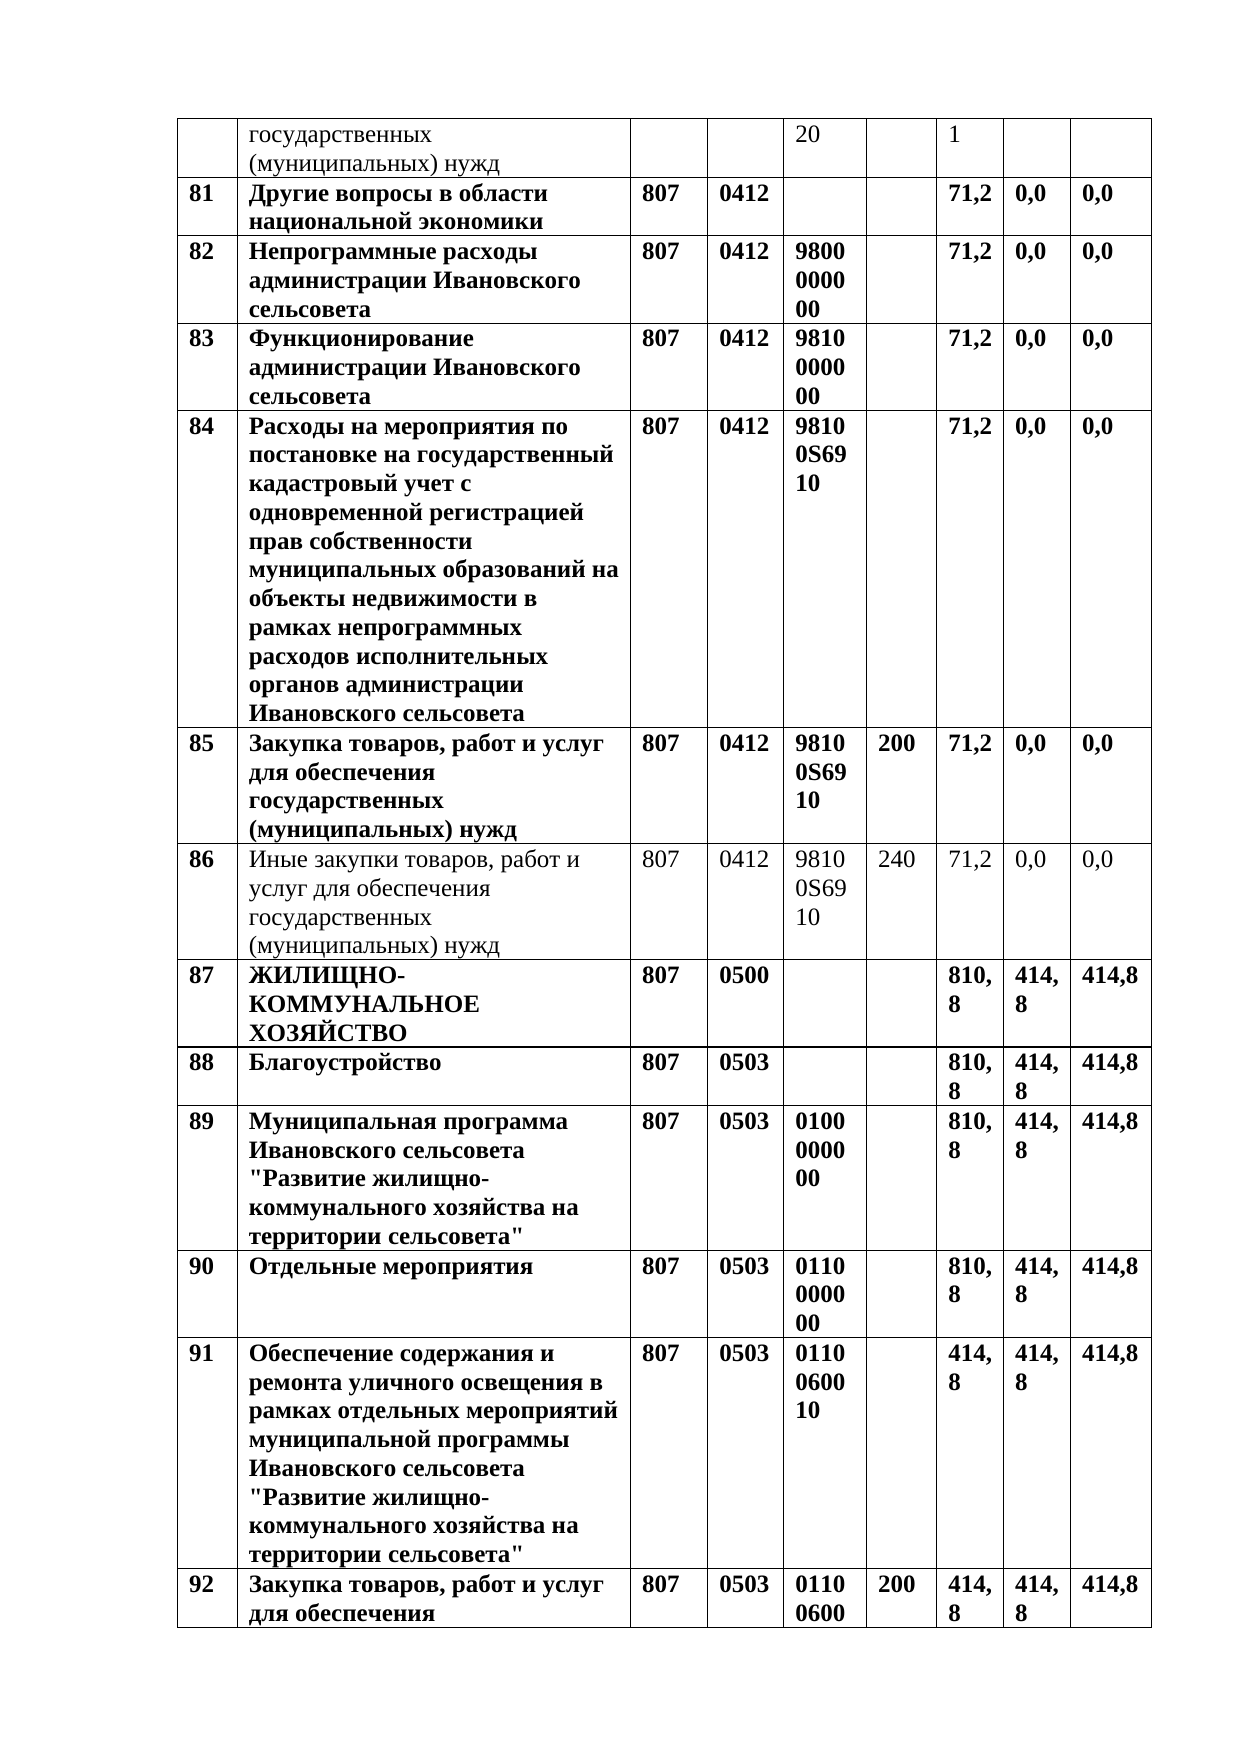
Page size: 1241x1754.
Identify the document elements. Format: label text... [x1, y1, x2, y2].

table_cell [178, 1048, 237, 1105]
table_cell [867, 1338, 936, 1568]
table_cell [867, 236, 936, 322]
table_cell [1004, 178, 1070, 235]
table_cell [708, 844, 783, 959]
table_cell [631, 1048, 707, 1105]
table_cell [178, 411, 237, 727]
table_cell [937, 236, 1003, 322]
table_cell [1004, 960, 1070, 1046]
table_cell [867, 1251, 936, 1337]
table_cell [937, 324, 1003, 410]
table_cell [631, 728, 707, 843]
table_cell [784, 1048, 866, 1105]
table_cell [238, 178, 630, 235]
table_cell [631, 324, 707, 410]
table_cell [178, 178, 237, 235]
table_cell 0409 [708, 119, 783, 177]
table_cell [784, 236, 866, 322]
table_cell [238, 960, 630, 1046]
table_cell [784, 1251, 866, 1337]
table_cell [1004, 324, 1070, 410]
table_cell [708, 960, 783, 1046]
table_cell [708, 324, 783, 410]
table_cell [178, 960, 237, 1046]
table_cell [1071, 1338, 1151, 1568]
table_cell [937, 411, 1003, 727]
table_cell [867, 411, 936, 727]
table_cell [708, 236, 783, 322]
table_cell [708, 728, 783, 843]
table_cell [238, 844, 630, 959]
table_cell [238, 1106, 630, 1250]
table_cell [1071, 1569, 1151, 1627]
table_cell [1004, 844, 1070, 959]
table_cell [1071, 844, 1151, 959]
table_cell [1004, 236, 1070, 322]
table_cell 240 [867, 119, 936, 177]
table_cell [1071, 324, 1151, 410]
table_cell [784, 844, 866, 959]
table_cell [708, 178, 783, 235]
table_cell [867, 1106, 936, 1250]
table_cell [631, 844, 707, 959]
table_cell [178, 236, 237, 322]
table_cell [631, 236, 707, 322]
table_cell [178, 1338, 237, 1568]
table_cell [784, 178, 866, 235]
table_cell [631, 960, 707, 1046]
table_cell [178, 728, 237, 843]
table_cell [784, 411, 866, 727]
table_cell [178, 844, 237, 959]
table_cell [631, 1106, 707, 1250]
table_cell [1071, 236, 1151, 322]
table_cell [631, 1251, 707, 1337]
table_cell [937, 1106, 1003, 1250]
table_cell 807 [631, 119, 707, 177]
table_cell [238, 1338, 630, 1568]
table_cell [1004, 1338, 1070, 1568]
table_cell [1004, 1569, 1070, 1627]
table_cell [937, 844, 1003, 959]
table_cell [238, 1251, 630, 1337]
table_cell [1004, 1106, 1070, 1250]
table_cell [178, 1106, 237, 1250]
table_cell 1 123,1 [937, 119, 1003, 177]
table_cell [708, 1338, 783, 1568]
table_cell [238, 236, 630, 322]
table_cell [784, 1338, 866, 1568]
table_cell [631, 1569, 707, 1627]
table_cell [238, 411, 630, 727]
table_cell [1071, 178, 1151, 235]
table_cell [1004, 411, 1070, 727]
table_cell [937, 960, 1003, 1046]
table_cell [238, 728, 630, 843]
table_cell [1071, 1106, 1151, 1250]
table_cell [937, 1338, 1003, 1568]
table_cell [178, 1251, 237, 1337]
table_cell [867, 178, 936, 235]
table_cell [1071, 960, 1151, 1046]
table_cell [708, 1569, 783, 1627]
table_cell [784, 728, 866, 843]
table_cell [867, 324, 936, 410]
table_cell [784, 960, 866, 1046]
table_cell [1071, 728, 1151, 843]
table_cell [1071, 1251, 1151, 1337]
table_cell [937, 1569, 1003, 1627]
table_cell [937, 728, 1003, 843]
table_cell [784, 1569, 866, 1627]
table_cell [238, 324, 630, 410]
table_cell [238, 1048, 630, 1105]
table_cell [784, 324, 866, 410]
table_cell 0410042220 [784, 119, 866, 177]
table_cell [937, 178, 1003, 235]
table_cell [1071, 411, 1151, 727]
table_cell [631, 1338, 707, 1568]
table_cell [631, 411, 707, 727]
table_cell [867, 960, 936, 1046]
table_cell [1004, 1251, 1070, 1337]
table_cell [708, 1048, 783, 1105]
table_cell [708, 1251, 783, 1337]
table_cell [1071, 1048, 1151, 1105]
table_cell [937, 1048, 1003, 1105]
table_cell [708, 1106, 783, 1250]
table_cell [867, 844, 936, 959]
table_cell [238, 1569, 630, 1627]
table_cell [238, 119, 630, 177]
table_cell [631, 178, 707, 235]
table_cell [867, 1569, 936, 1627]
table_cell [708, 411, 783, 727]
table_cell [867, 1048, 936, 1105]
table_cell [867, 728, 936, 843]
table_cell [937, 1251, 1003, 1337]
table_cell 80 [178, 119, 237, 177]
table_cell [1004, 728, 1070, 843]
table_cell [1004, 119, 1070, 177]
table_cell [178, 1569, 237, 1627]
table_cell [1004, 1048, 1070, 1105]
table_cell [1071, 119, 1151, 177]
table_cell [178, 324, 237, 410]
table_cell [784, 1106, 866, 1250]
